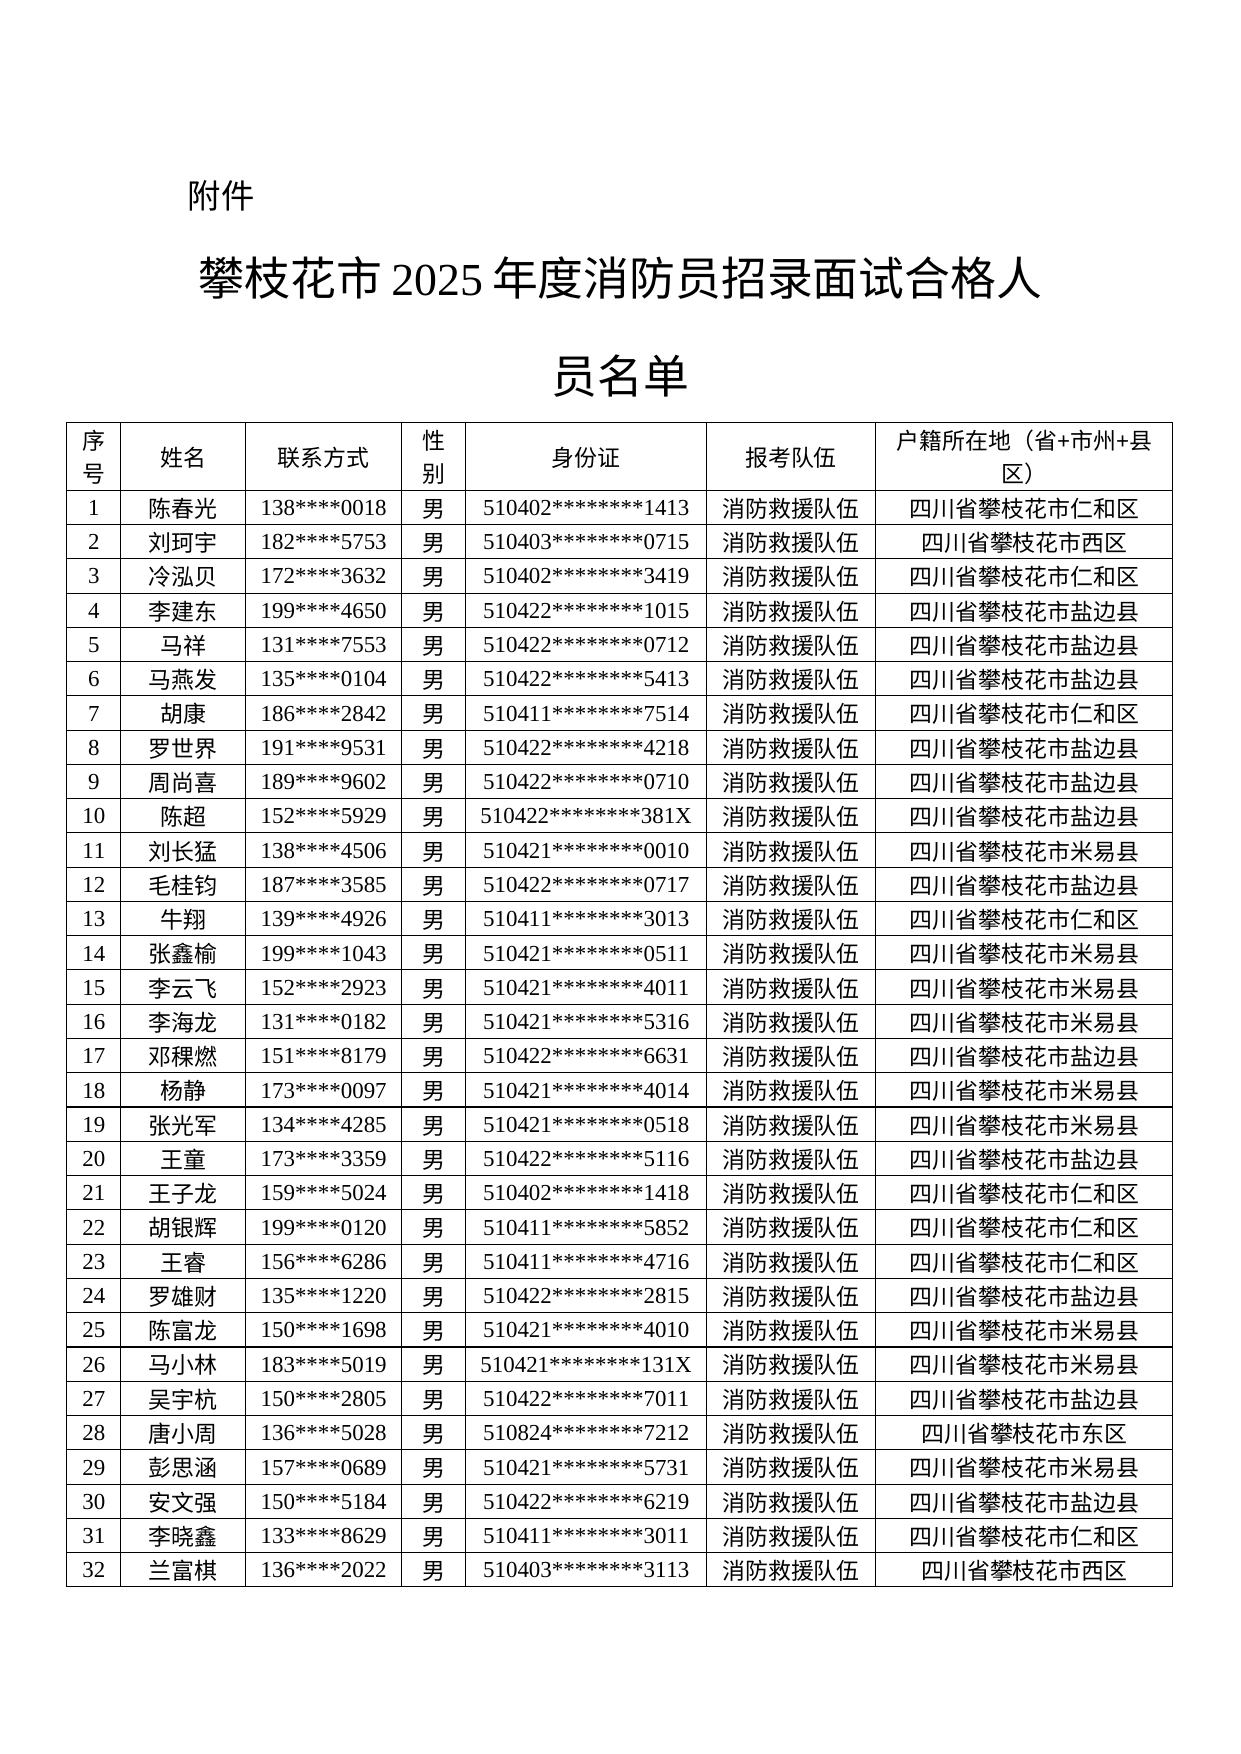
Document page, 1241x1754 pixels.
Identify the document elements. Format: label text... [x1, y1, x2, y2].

table_cell 消防救援队伍 [707, 491, 875, 524]
table_cell 四川省攀枝花市盐边县 [876, 799, 1172, 832]
table_cell 138****0018 [246, 491, 401, 524]
table_cell 消防救援队伍 [707, 559, 875, 592]
table_cell 510421********131X [466, 1348, 706, 1381]
table_cell 510422********1015 [466, 594, 706, 627]
table_cell 唐小周 [121, 1416, 245, 1449]
table_cell 胡康 [121, 696, 245, 729]
table_cell 消防救援队伍 [707, 1245, 875, 1278]
table_cell 吴宇杭 [121, 1382, 245, 1415]
table_cell 李云飞 [121, 970, 245, 1004]
table_cell 8 [67, 731, 120, 764]
table_cell 男 [402, 1313, 465, 1346]
table_cell 199****0120 [246, 1210, 401, 1243]
table_cell 13 [67, 902, 120, 935]
table_cell 冷泓贝 [121, 559, 245, 592]
table_cell 马小林 [121, 1348, 245, 1381]
table_cell 510422********4218 [466, 731, 706, 764]
table_cell 毛桂钧 [121, 868, 245, 901]
table_cell 四川省攀枝花市盐边县 [876, 765, 1172, 798]
table_cell 131****0182 [246, 1005, 401, 1038]
table_cell 男 [402, 525, 465, 558]
table_cell 510421********4010 [466, 1313, 706, 1346]
table_header 性别 [402, 423, 465, 489]
table_cell 男 [402, 1450, 465, 1483]
table_cell 11 [67, 833, 120, 867]
table_cell 173****3359 [246, 1142, 401, 1175]
table_cell 510402********1413 [466, 491, 706, 524]
table_cell 510402********3419 [466, 559, 706, 592]
table_cell 四川省攀枝花市仁和区 [876, 696, 1172, 729]
table_cell 2 [67, 525, 120, 558]
table_cell 消防救援队伍 [707, 1485, 875, 1518]
table_cell 王子龙 [121, 1176, 245, 1209]
table_cell 张光军 [121, 1108, 245, 1141]
table_cell 134****4285 [246, 1108, 401, 1141]
table_cell 172****3632 [246, 559, 401, 592]
table_cell 四川省攀枝花市仁和区 [876, 491, 1172, 524]
table_cell 139****4926 [246, 902, 401, 935]
table_cell 邓稞燃 [121, 1039, 245, 1072]
table_cell 199****1043 [246, 936, 401, 969]
table_cell 510421********0010 [466, 833, 706, 867]
table_cell 四川省攀枝花市米易县 [876, 936, 1172, 969]
table_cell 消防救援队伍 [707, 1176, 875, 1209]
table_cell 510421********0511 [466, 936, 706, 969]
table_cell 男 [402, 1108, 465, 1141]
table_cell 李建东 [121, 594, 245, 627]
table_cell 男 [402, 1382, 465, 1415]
table_cell 23 [67, 1245, 120, 1278]
table_cell 152****2923 [246, 970, 401, 1004]
table_cell 14 [67, 936, 120, 969]
table_cell 133****8629 [246, 1519, 401, 1552]
text 攀枝花市2025年度消防员招录面试合格人员名单 [187, 227, 1053, 422]
table_cell 16 [67, 1005, 120, 1038]
table_cell 四川省攀枝花市盐边县 [876, 1039, 1172, 1072]
table_cell 159****5024 [246, 1176, 401, 1209]
table_cell 消防救援队伍 [707, 970, 875, 1004]
table_cell 消防救援队伍 [707, 1382, 875, 1415]
table_cell 510422********6631 [466, 1039, 706, 1072]
table_cell 男 [402, 628, 465, 661]
table_cell 四川省攀枝花市米易县 [876, 1108, 1172, 1141]
table_cell 510421********0518 [466, 1108, 706, 1141]
table_cell 刘长猛 [121, 833, 245, 867]
table_cell 186****2842 [246, 696, 401, 729]
table_cell 四川省攀枝花市盐边县 [876, 731, 1172, 764]
table_cell 四川省攀枝花市米易县 [876, 970, 1172, 1004]
table_cell 510422********6219 [466, 1485, 706, 1518]
table_cell 四川省攀枝花市盐边县 [876, 1142, 1172, 1175]
table_cell 马祥 [121, 628, 245, 661]
table_cell 151****8179 [246, 1039, 401, 1072]
table_cell 150****1698 [246, 1313, 401, 1346]
table_cell 183****5019 [246, 1348, 401, 1381]
table_cell 510411********3013 [466, 902, 706, 935]
table_cell 消防救援队伍 [707, 868, 875, 901]
table_cell 消防救援队伍 [707, 799, 875, 832]
table_cell 150****2805 [246, 1382, 401, 1415]
table_cell 4 [67, 594, 120, 627]
table_cell 510411********5852 [466, 1210, 706, 1243]
table_cell 7 [67, 696, 120, 729]
table_header 联系方式 [246, 423, 401, 489]
table_cell 131****7553 [246, 628, 401, 661]
table_cell 24 [67, 1279, 120, 1312]
table_cell 消防救援队伍 [707, 765, 875, 798]
table_cell 胡银辉 [121, 1210, 245, 1243]
table_cell 四川省攀枝花市米易县 [876, 1348, 1172, 1381]
table_cell 消防救援队伍 [707, 1416, 875, 1449]
table_cell 四川省攀枝花市东区 [876, 1416, 1172, 1449]
table_cell 男 [402, 1485, 465, 1518]
table_cell 3 [67, 559, 120, 592]
table_cell 李海龙 [121, 1005, 245, 1038]
table_cell 男 [402, 799, 465, 832]
table_cell 四川省攀枝花市米易县 [876, 1005, 1172, 1038]
table_cell 26 [67, 1348, 120, 1381]
table_cell 510411********4716 [466, 1245, 706, 1278]
table_cell 135****0104 [246, 662, 401, 695]
table_cell 王童 [121, 1142, 245, 1175]
table_cell 消防救援队伍 [707, 1108, 875, 1141]
table_cell 消防救援队伍 [707, 1039, 875, 1072]
table_cell 15 [67, 970, 120, 1004]
table_cell 男 [402, 491, 465, 524]
table_cell 男 [402, 1210, 465, 1243]
table_cell 四川省攀枝花市仁和区 [876, 1210, 1172, 1243]
table_header 姓名 [121, 423, 245, 489]
table_cell 男 [402, 868, 465, 901]
table_cell 四川省攀枝花市仁和区 [876, 902, 1172, 935]
table_cell 510421********4014 [466, 1073, 706, 1106]
table_cell 消防救援队伍 [707, 1210, 875, 1243]
table_cell 消防救援队伍 [707, 662, 875, 695]
table_cell 191****9531 [246, 731, 401, 764]
table_cell 男 [402, 1005, 465, 1038]
table_cell 消防救援队伍 [707, 833, 875, 867]
table_cell 199****4650 [246, 594, 401, 627]
table_cell 四川省攀枝花市西区 [876, 525, 1172, 558]
table_cell 消防救援队伍 [707, 1005, 875, 1038]
table_cell 消防救援队伍 [707, 628, 875, 661]
table_cell 四川省攀枝花市仁和区 [876, 1245, 1172, 1278]
table_cell 510421********4011 [466, 970, 706, 1004]
table_cell 刘珂宇 [121, 525, 245, 558]
table_cell 罗世界 [121, 731, 245, 764]
table_cell 四川省攀枝花市米易县 [876, 1313, 1172, 1346]
table_cell 男 [402, 1245, 465, 1278]
table_cell 男 [402, 594, 465, 627]
table_cell 25 [67, 1313, 120, 1346]
table_cell 男 [402, 1553, 465, 1586]
table_header 户籍所在地（省+市州+县区） [876, 423, 1172, 489]
table_cell 四川省攀枝花市西区 [876, 1553, 1172, 1586]
table_cell 173****0097 [246, 1073, 401, 1106]
table_cell 187****3585 [246, 868, 401, 901]
table_cell 29 [67, 1450, 120, 1483]
table_cell 消防救援队伍 [707, 1450, 875, 1483]
table_cell 138****4506 [246, 833, 401, 867]
table_cell 消防救援队伍 [707, 936, 875, 969]
table_cell 消防救援队伍 [707, 731, 875, 764]
table_cell 510422********0712 [466, 628, 706, 661]
table_cell 5 [67, 628, 120, 661]
table_cell 男 [402, 765, 465, 798]
table_cell 510421********5316 [466, 1005, 706, 1038]
table_header 报考队伍 [707, 423, 875, 489]
table_cell 四川省攀枝花市仁和区 [876, 1519, 1172, 1552]
table_cell 6 [67, 662, 120, 695]
table_cell 20 [67, 1142, 120, 1175]
table_cell 157****0689 [246, 1450, 401, 1483]
table_cell 10 [67, 799, 120, 832]
table_cell 男 [402, 902, 465, 935]
table_cell 四川省攀枝花市盐边县 [876, 662, 1172, 695]
table_cell 彭思涵 [121, 1450, 245, 1483]
table_cell 135****1220 [246, 1279, 401, 1312]
table_cell 30 [67, 1485, 120, 1518]
table_cell 510402********1418 [466, 1176, 706, 1209]
table_cell 兰富棋 [121, 1553, 245, 1586]
table_cell 四川省攀枝花市盐边县 [876, 628, 1172, 661]
table_cell 510422********0710 [466, 765, 706, 798]
table_cell 510422********5413 [466, 662, 706, 695]
table_cell 男 [402, 731, 465, 764]
table_cell 28 [67, 1416, 120, 1449]
table_cell 消防救援队伍 [707, 1279, 875, 1312]
table_cell 男 [402, 936, 465, 969]
table_cell 消防救援队伍 [707, 1313, 875, 1346]
table_cell 王睿 [121, 1245, 245, 1278]
table_cell 男 [402, 1279, 465, 1312]
table_cell 四川省攀枝花市仁和区 [876, 559, 1172, 592]
table_cell 18 [67, 1073, 120, 1106]
table_cell 四川省攀枝花市盐边县 [876, 594, 1172, 627]
table_cell 男 [402, 1073, 465, 1106]
table_cell 四川省攀枝花市盐边县 [876, 1279, 1172, 1312]
table_cell 男 [402, 1348, 465, 1381]
table_cell 张鑫榆 [121, 936, 245, 969]
table_cell 男 [402, 1176, 465, 1209]
table_cell 消防救援队伍 [707, 1073, 875, 1106]
table_cell 152****5929 [246, 799, 401, 832]
table_cell 136****5028 [246, 1416, 401, 1449]
table_cell 32 [67, 1553, 120, 1586]
text 附件 [187, 162, 1053, 227]
table_cell 510421********5731 [466, 1450, 706, 1483]
table_cell 杨静 [121, 1073, 245, 1106]
table_header 序号 [67, 423, 120, 489]
table_cell 156****6286 [246, 1245, 401, 1278]
table_cell 19 [67, 1108, 120, 1141]
table_cell 510422********5116 [466, 1142, 706, 1175]
table_cell 22 [67, 1210, 120, 1243]
table_header 身份证 [466, 423, 706, 489]
table_cell 消防救援队伍 [707, 902, 875, 935]
table_cell 男 [402, 696, 465, 729]
table_cell 510824********7212 [466, 1416, 706, 1449]
table_cell 136****2022 [246, 1553, 401, 1586]
table_cell 510411********7514 [466, 696, 706, 729]
table_cell 510411********3011 [466, 1519, 706, 1552]
table_cell 510422********0717 [466, 868, 706, 901]
table_cell 李晓鑫 [121, 1519, 245, 1552]
table_cell 510422********381X [466, 799, 706, 832]
table_cell 消防救援队伍 [707, 696, 875, 729]
table_cell 四川省攀枝花市盐边县 [876, 1382, 1172, 1415]
table_cell 男 [402, 1519, 465, 1552]
table_cell 510403********0715 [466, 525, 706, 558]
table_cell 四川省攀枝花市盐边县 [876, 868, 1172, 901]
table_cell 消防救援队伍 [707, 1519, 875, 1552]
table_cell 陈富龙 [121, 1313, 245, 1346]
table_cell 9 [67, 765, 120, 798]
table_cell 消防救援队伍 [707, 1553, 875, 1586]
table_cell 消防救援队伍 [707, 1348, 875, 1381]
table_cell 男 [402, 1142, 465, 1175]
table_cell 四川省攀枝花市米易县 [876, 1073, 1172, 1106]
table_cell 男 [402, 1039, 465, 1072]
table_cell 四川省攀枝花市米易县 [876, 1450, 1172, 1483]
table_cell 男 [402, 559, 465, 592]
table_cell 21 [67, 1176, 120, 1209]
table_cell 四川省攀枝花市仁和区 [876, 1176, 1172, 1209]
table_cell 27 [67, 1382, 120, 1415]
table_cell 消防救援队伍 [707, 1142, 875, 1175]
table_cell 陈超 [121, 799, 245, 832]
table_cell 男 [402, 970, 465, 1004]
table_cell 安文强 [121, 1485, 245, 1518]
table_cell 1 [67, 491, 120, 524]
table_cell 189****9602 [246, 765, 401, 798]
table_cell 消防救援队伍 [707, 525, 875, 558]
table_cell 31 [67, 1519, 120, 1552]
table_cell 罗雄财 [121, 1279, 245, 1312]
table_cell 男 [402, 1416, 465, 1449]
table_cell 消防救援队伍 [707, 594, 875, 627]
table_cell 男 [402, 662, 465, 695]
table_cell 陈春光 [121, 491, 245, 524]
table_cell 12 [67, 868, 120, 901]
table_cell 510403********3113 [466, 1553, 706, 1586]
table_cell 182****5753 [246, 525, 401, 558]
table_cell 周尚喜 [121, 765, 245, 798]
table_cell 男 [402, 833, 465, 867]
table_cell 四川省攀枝花市盐边县 [876, 1485, 1172, 1518]
table_cell 510422********2815 [466, 1279, 706, 1312]
table_cell 四川省攀枝花市米易县 [876, 833, 1172, 867]
table_cell 510422********7011 [466, 1382, 706, 1415]
table_cell 17 [67, 1039, 120, 1072]
table_cell 马燕发 [121, 662, 245, 695]
table_cell 牛翔 [121, 902, 245, 935]
table_cell 150****5184 [246, 1485, 401, 1518]
